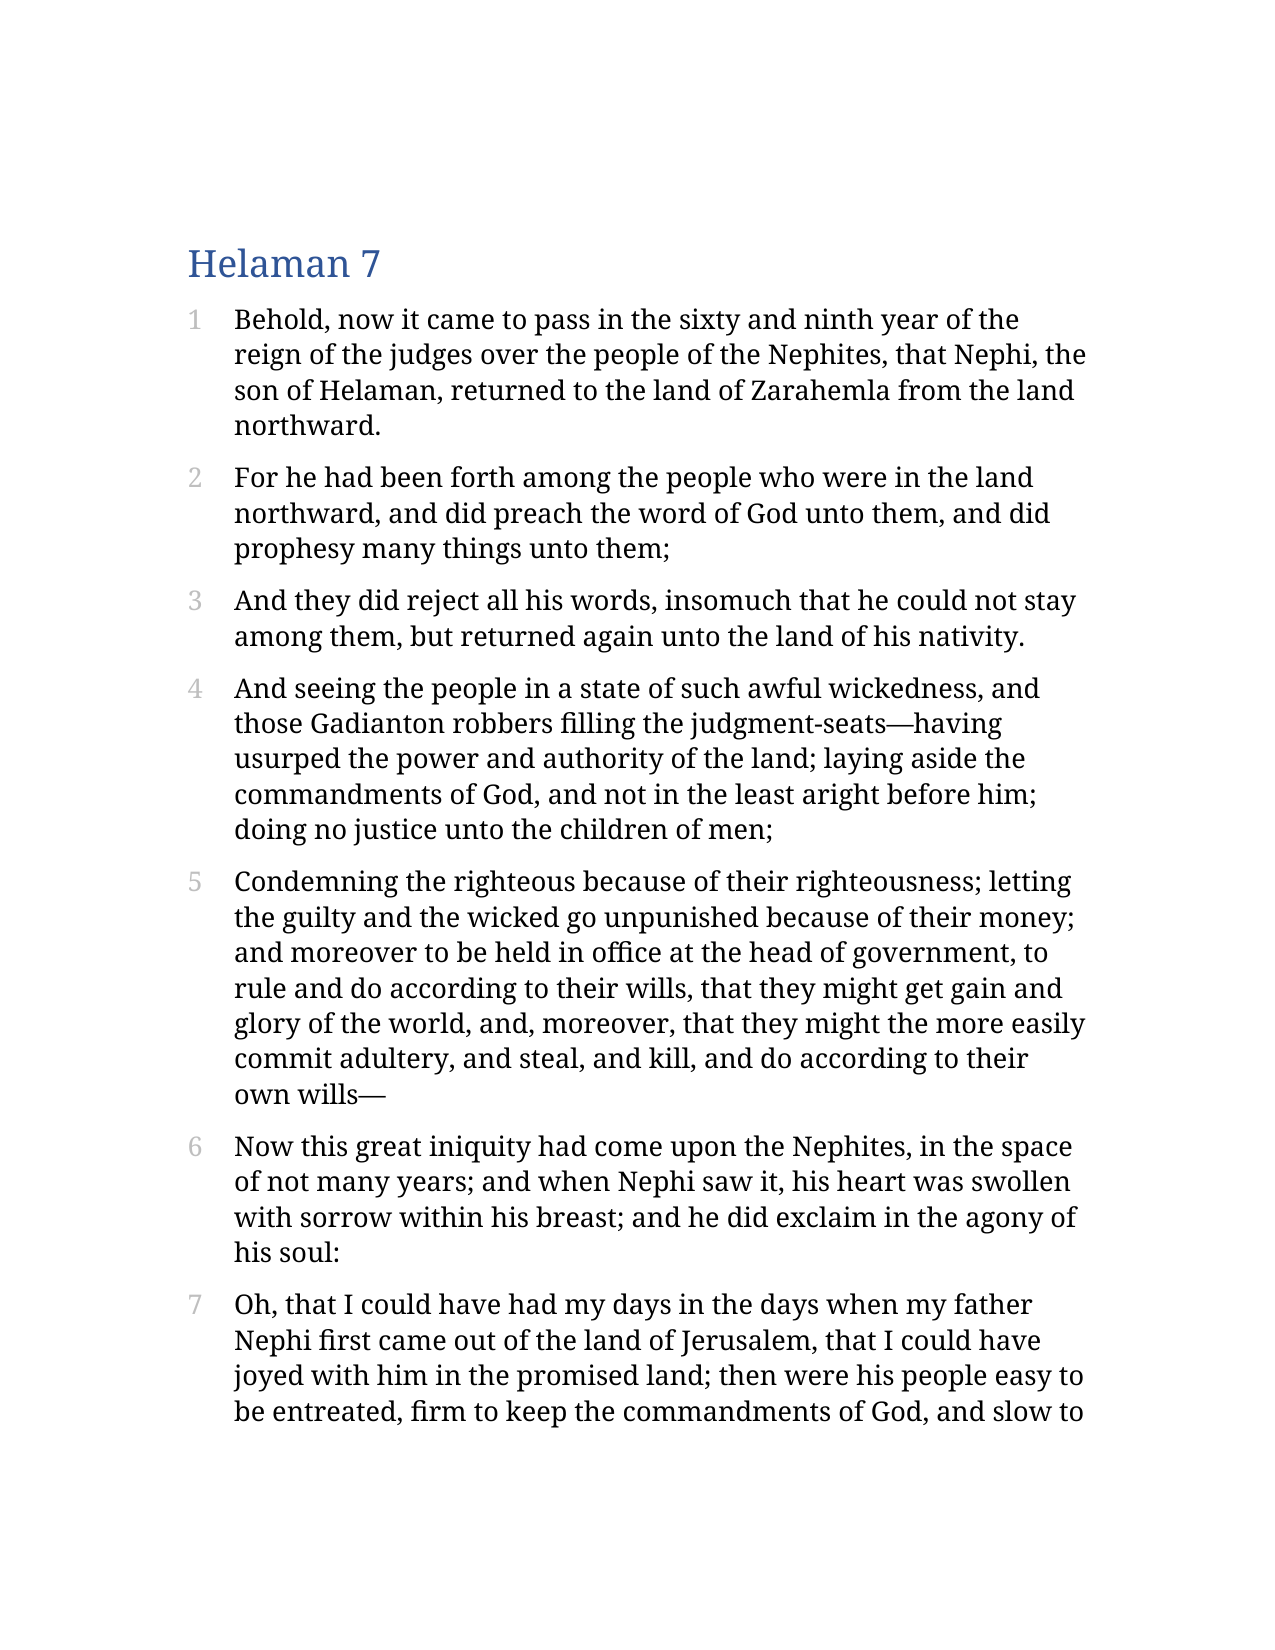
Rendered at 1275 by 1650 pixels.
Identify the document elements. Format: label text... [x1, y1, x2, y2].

text 5 Condemning the righteous because of their righteousness; letting the guilty and the wicked go unpunished because of their money; and moreover to be held in office at the head of government, to rule and do according to their wills, that they might get gain and glory of the world, and, moreover, that they might the more easily commit adultery, and steal, and kill, and do according to their own wills— [187, 863, 1087, 1111]
text 6 Now this great iniquity had come upon the Nephites, in the space of not many years; and when Nephi saw it, his heart was swollen with sorrow within his breast; and he did exclaim in the agony of his soul: [187, 1128, 1087, 1270]
text 1 Behold, now it came to pass in the sixty and ninth year of the reign of the judges over the people of the Nephites, that Nephi, the son of Helaman, returned to the land of Zarahemla from the land northward. [187, 301, 1087, 443]
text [187, 1286, 1087, 1428]
subtitle Helaman 7 [187, 237, 1087, 288]
text 2 For he had been forth among the people who were in the land northward, and did preach the word of God unto them, and did prophesy many things unto them; [187, 459, 1087, 566]
text 4 And seeing the people in a state of such awful wickedness, and those Gadianton robbers filling the judgment-seats—having usurped the power and authority of the land; laying aside the commandments of God, and not in the least aright before him; doing no justice unto the children of men; [187, 670, 1087, 847]
text 3 And they did reject all his words, insomuch that he could not stay among them, but returned again unto the land of his nativity. [187, 582, 1087, 653]
